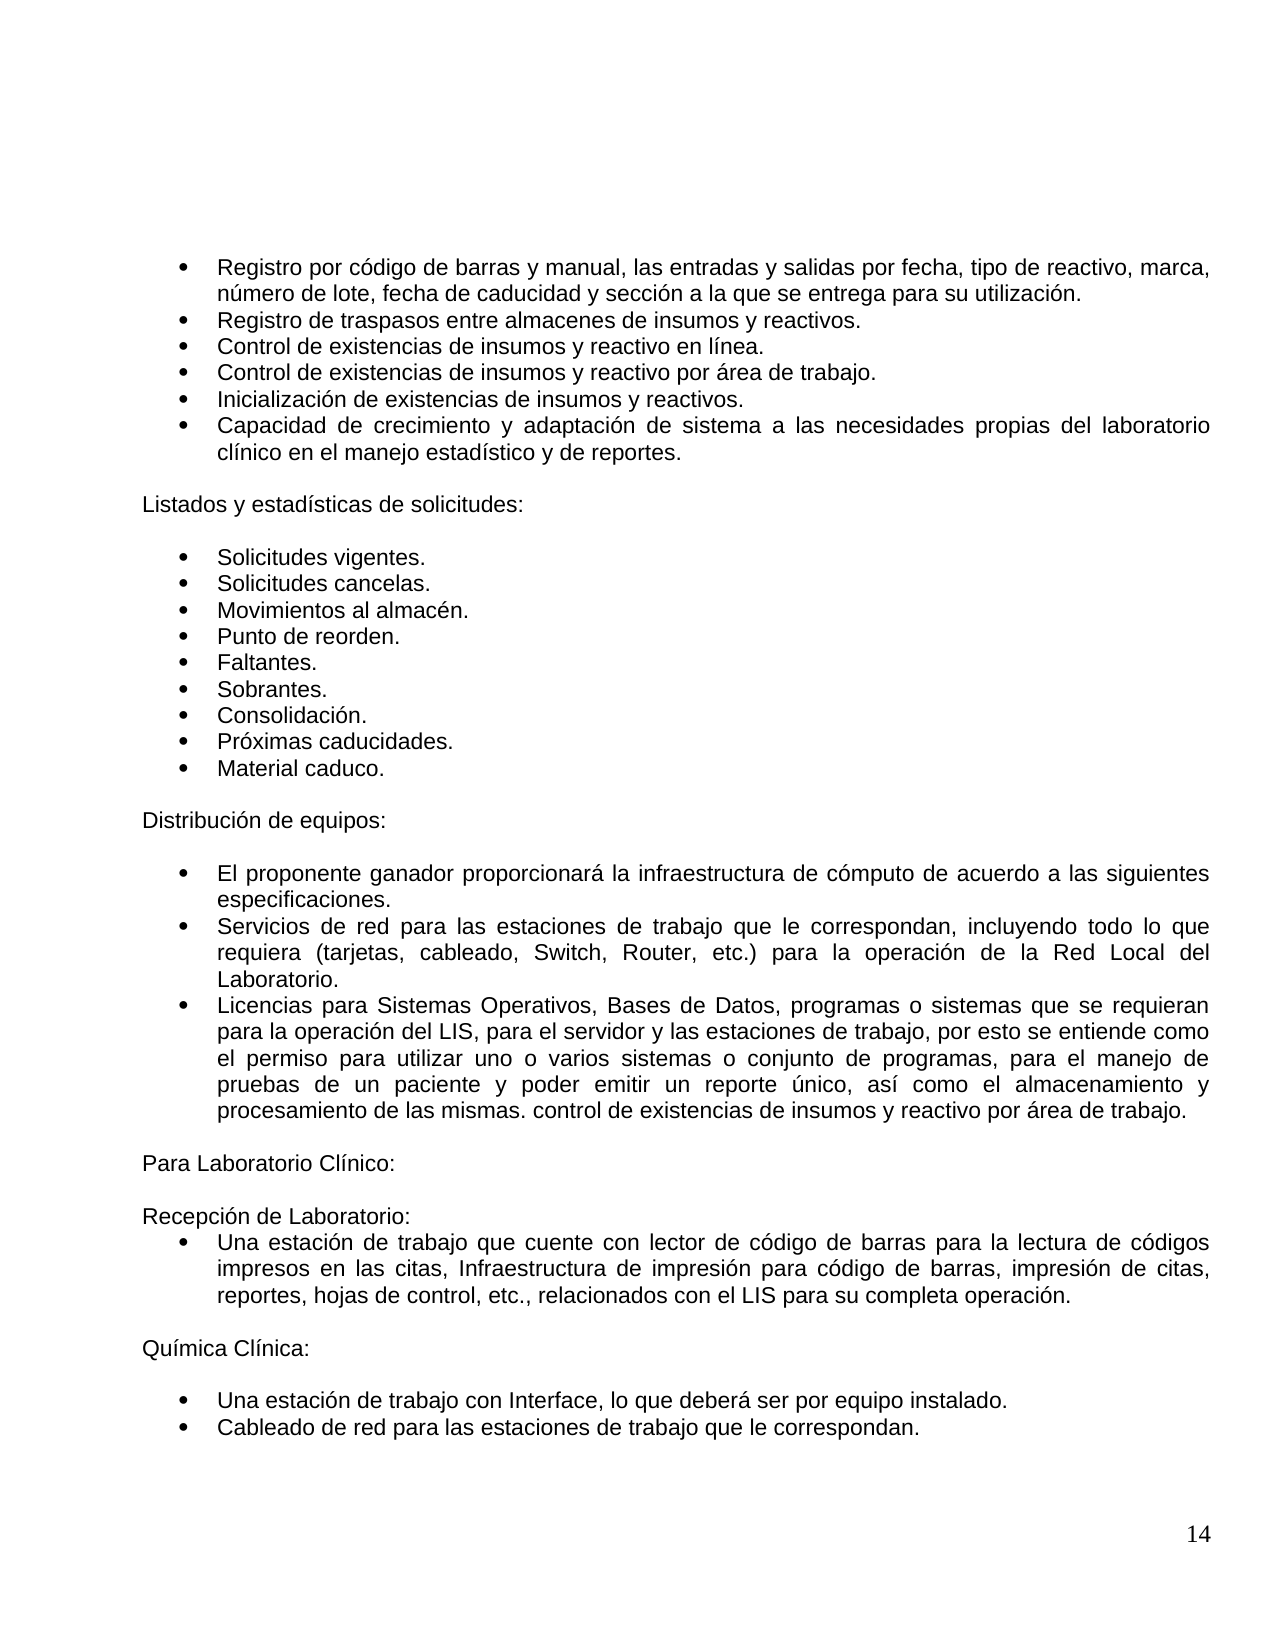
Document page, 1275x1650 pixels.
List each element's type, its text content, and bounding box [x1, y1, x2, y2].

list Próximas caducidades. [179, 728, 1211, 755]
list Material caduco. [179, 755, 1211, 781]
list Una estación de trabajo con Interface, lo que deberá ser por equipo instalado. [179, 1387, 1211, 1413]
text Para Laboratorio Clínico: [142, 1150, 1211, 1176]
text Química Clínica: [142, 1334, 1211, 1361]
list Una estación de trabajo que cuente con lector de código de barras para la lectura de códigos impresos en las citas, Infraestructura de impresión para código de barras, impresión de citas, reportes, hojas de control, etc., relacionados con el LIS para su completa operación. [179, 1229, 1211, 1308]
list Consolidación. [179, 702, 1211, 728]
list Movimientos al almacén. [179, 597, 1211, 623]
list Solicitudes vigentes. [179, 544, 1211, 570]
list Sobrantes. [179, 676, 1211, 702]
list Registro de traspasos entre almacenes de insumos y reactivos. [179, 307, 1211, 333]
list Solicitudes cancelas. [179, 570, 1211, 597]
list Control de existencias de insumos y reactivo por área de trabajo. [179, 359, 1211, 386]
list Cableado de red para las estaciones de trabajo que le correspondan. [179, 1413, 1211, 1440]
text Recepción de Laboratorio: [142, 1203, 1211, 1229]
list Faltantes. [179, 649, 1211, 676]
list Inicialización de existencias de insumos y reactivos. [179, 386, 1211, 412]
list Capacidad de crecimiento y adaptación de sistema a las necesidades propias del laboratorio clínico en el manejo estadístico y de reportes. [179, 412, 1211, 465]
list Control de existencias de insumos y reactivo en línea. [179, 333, 1211, 359]
list Punto de reorden. [179, 623, 1211, 649]
text Listados y estadísticas de solicitudes: [142, 491, 1211, 517]
list El proponente ganador proporcionará la infraestructura de cómputo de acuerdo a las siguientes especificaciones. [179, 860, 1211, 913]
list Servicios de red para las estaciones de trabajo que le correspondan, incluyendo todo lo que requiera (tarjetas, cableado, Switch, Router, etc.) para la operación de la Red Local del Laboratorio. [179, 913, 1211, 992]
list Registro por código de barras y manual, las entradas y salidas por fecha, tipo de reactivo, marca, número de lote, fecha de caducidad y sección a la que se entrega para su utilización. [179, 254, 1211, 307]
list Licencias para Sistemas Operativos, Bases de Datos, programas o sistemas que se requieran para la operación del LIS, para el servidor y las estaciones de trabajo, por esto se entiende como el permiso para utilizar uno o varios sistemas o conjunto de programas, para el manejo de pruebas de un paciente y poder emitir un reporte único, así como el almacenamiento y procesamiento de las mismas. control de existencias de insumos y reactivo por área de trabajo. [179, 992, 1211, 1124]
text Distribución de equipos: [142, 807, 1211, 834]
